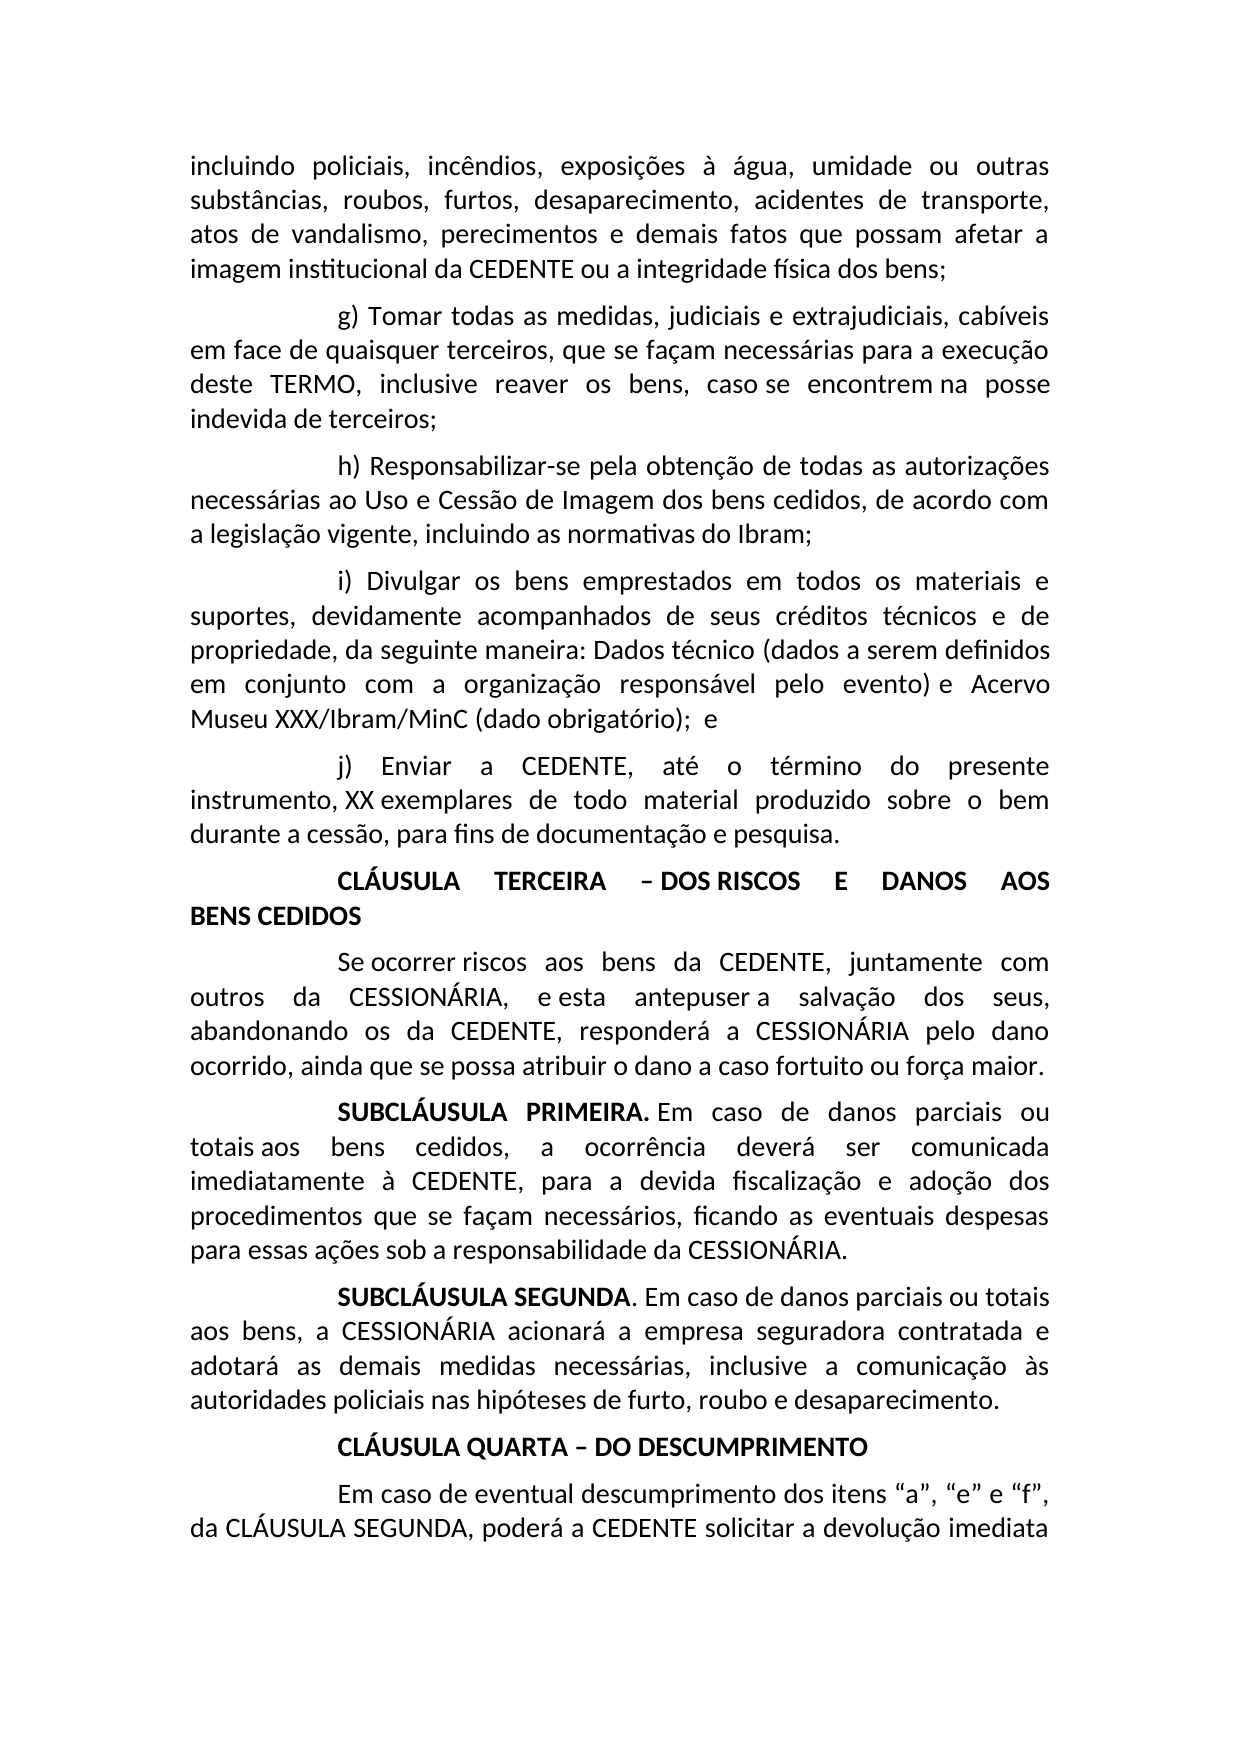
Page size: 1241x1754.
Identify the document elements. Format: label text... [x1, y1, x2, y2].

text SUBCLÁUSULA PRIMEIRA. Em caso de danos parciais ou totais aos bens cedidos, a ocorrência deverá ser comunicada imediatamente à CEDENTE, para a devida fiscalização e adoção dos procedimentos que se façam necessários, ficando as eventuais despesas para essas ações sob a responsabilidade da CESSIONÁRIA. [190, 1094, 1051, 1266]
text CLÁUSULA QUARTA – DO DESCUMPRIMENTO [190, 1429, 1051, 1463]
text g) Tomar todas as medidas, judiciais e extrajudiciais, cabíveis em face de quaisquer terceiros, que se façam necessárias para a execução deste TERMO, inclusive reaver os bens, caso se encontrem na posse indevida de terceiros; [190, 298, 1051, 435]
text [190, 148, 1051, 285]
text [190, 1476, 1051, 1544]
text CLÁUSULA TERCEIRA – DOS RISCOS E DANOS AOS BENS CEDIDOS [190, 863, 1051, 932]
text i) Divulgar os bens emprestados em todos os materiais e suportes, devidamente acompanhados de seus créditos técnicos e de propriedade, da seguinte maneira: Dados técnico (dados a serem definidos em conjunto com a organização responsável pelo evento) e Acervo Museu XXX/Ibram/MinC (dado obrigatório); e [190, 563, 1051, 735]
text h) Responsabilizar-se pela obtenção de todas as autorizações necessárias ao Uso e Cessão de Imagem dos bens cedidos, de acordo com a legislação vigente, incluindo as normativas do Ibram; [190, 448, 1051, 551]
text SUBCLÁUSULA SEGUNDA. Em caso de danos parciais ou totais aos bens, a CESSIONÁRIA acionará a empresa seguradora contratada e adotará as demais medidas necessárias, inclusive a comunicação às autoridades policiais nas hipóteses de furto, roubo e desaparecimento. [190, 1279, 1051, 1416]
text Se ocorrer riscos aos bens da CEDENTE, juntamente com outros da CESSIONÁRIA, e esta antepuser a salvação dos seus, abandonando os da CEDENTE, responderá a CESSIONÁRIA pelo dano ocorrido, ainda que se possa atribuir o dano a caso fortuito ou força maior. [190, 944, 1051, 1082]
text j) Enviar a CEDENTE, até o término do presente instrumento, XX exemplares de todo material produzido sobre o bem durante a cessão, para fins de documentação e pesquisa. [190, 748, 1051, 851]
